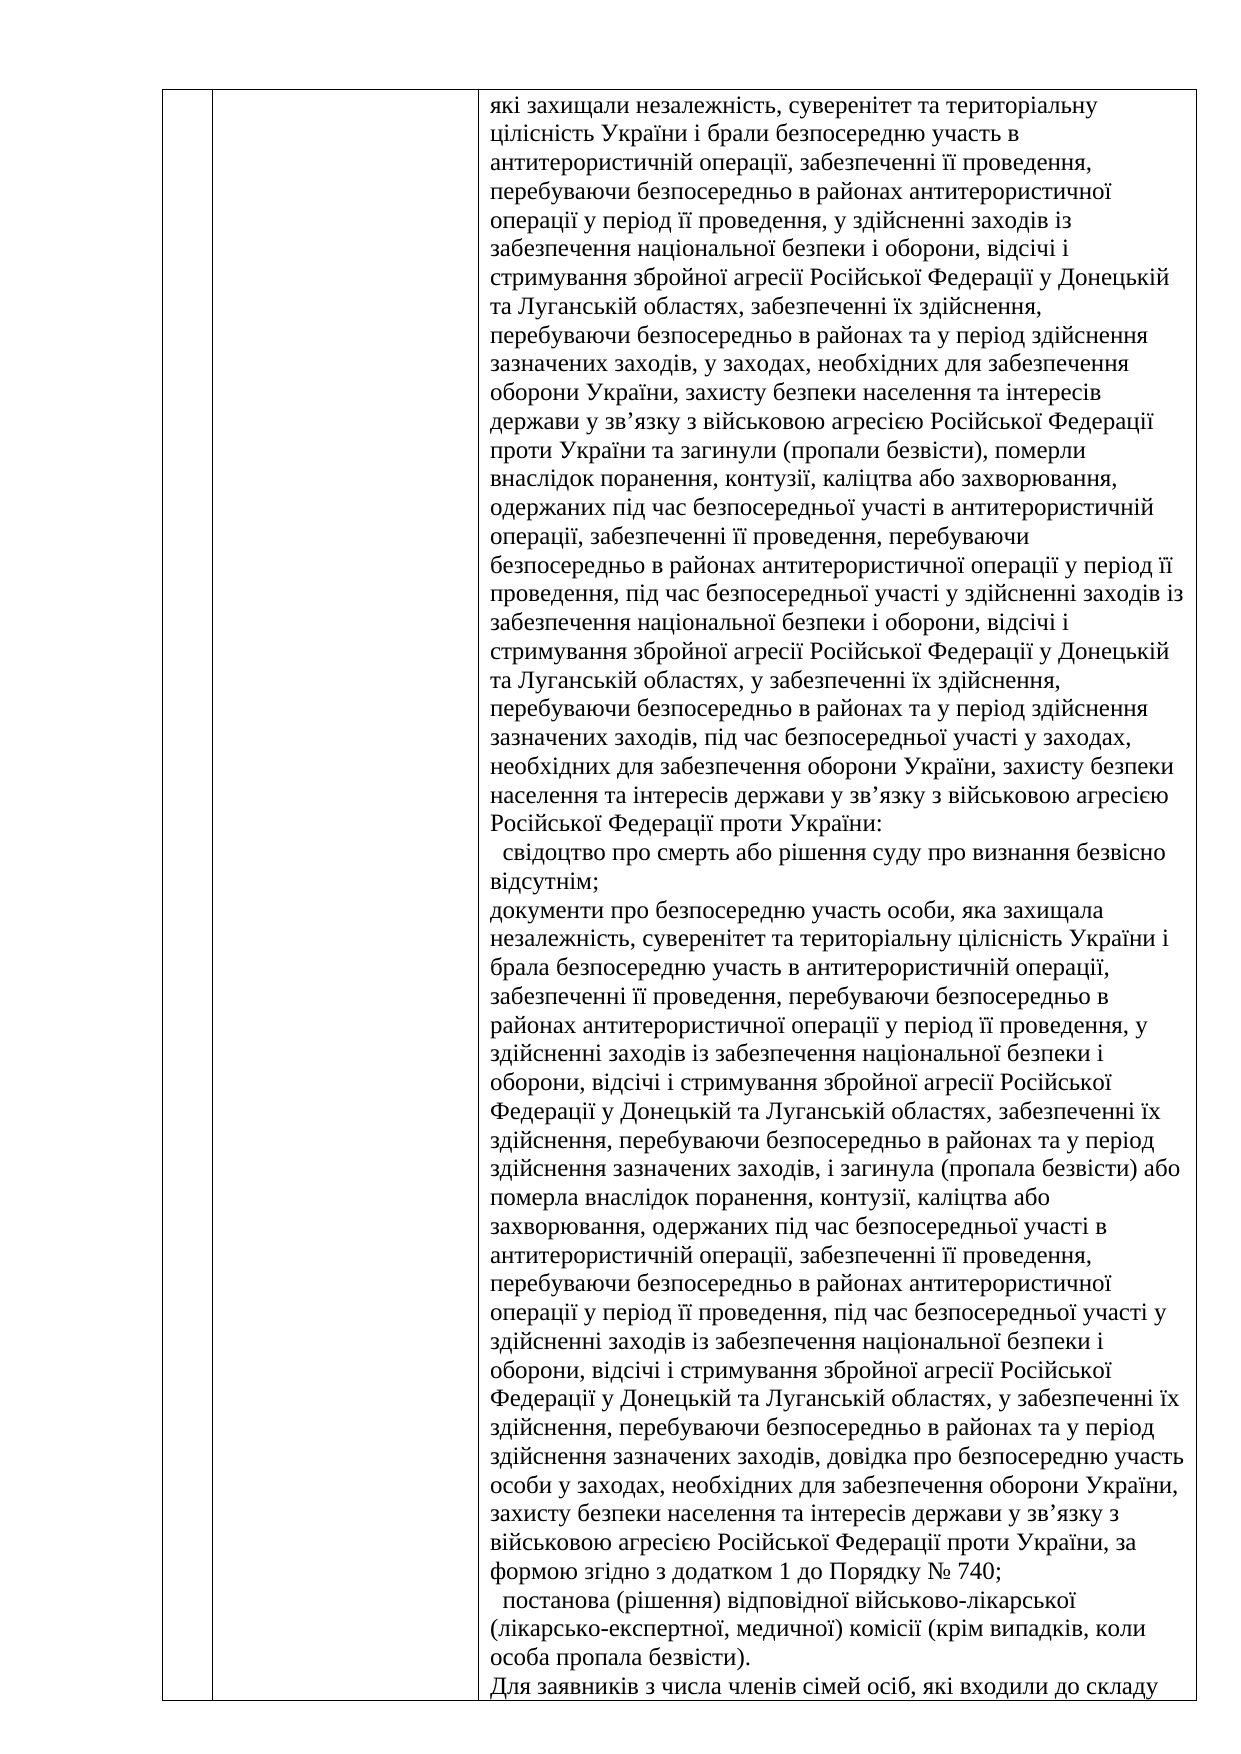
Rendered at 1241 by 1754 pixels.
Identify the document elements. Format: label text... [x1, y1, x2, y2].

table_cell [479, 90, 1196, 1700]
table_cell 7 [163, 90, 212, 1700]
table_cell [213, 90, 478, 1700]
